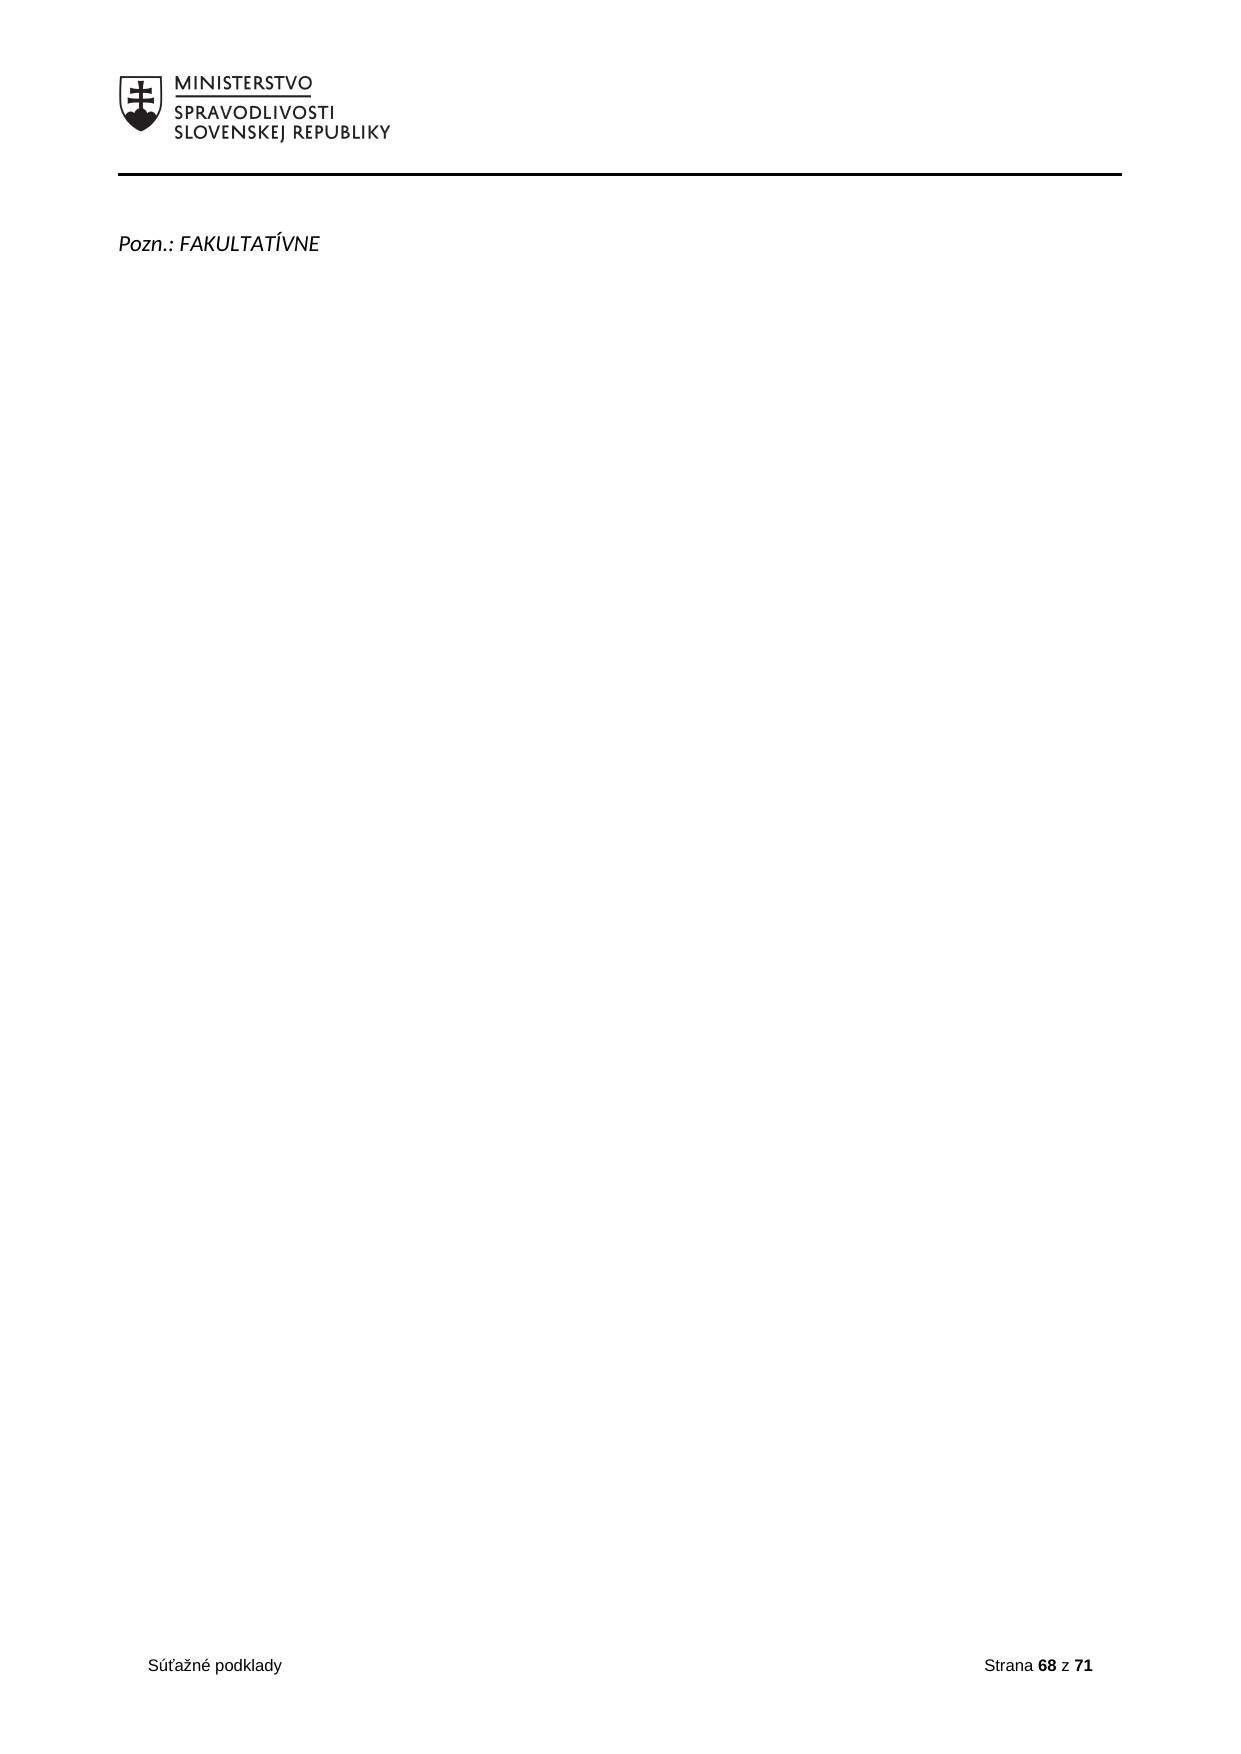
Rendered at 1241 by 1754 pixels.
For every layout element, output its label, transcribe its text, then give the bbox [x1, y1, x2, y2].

text Pozn.: FAKULTATÍVNE [118, 229, 1122, 312]
picture [118, 73, 390, 144]
